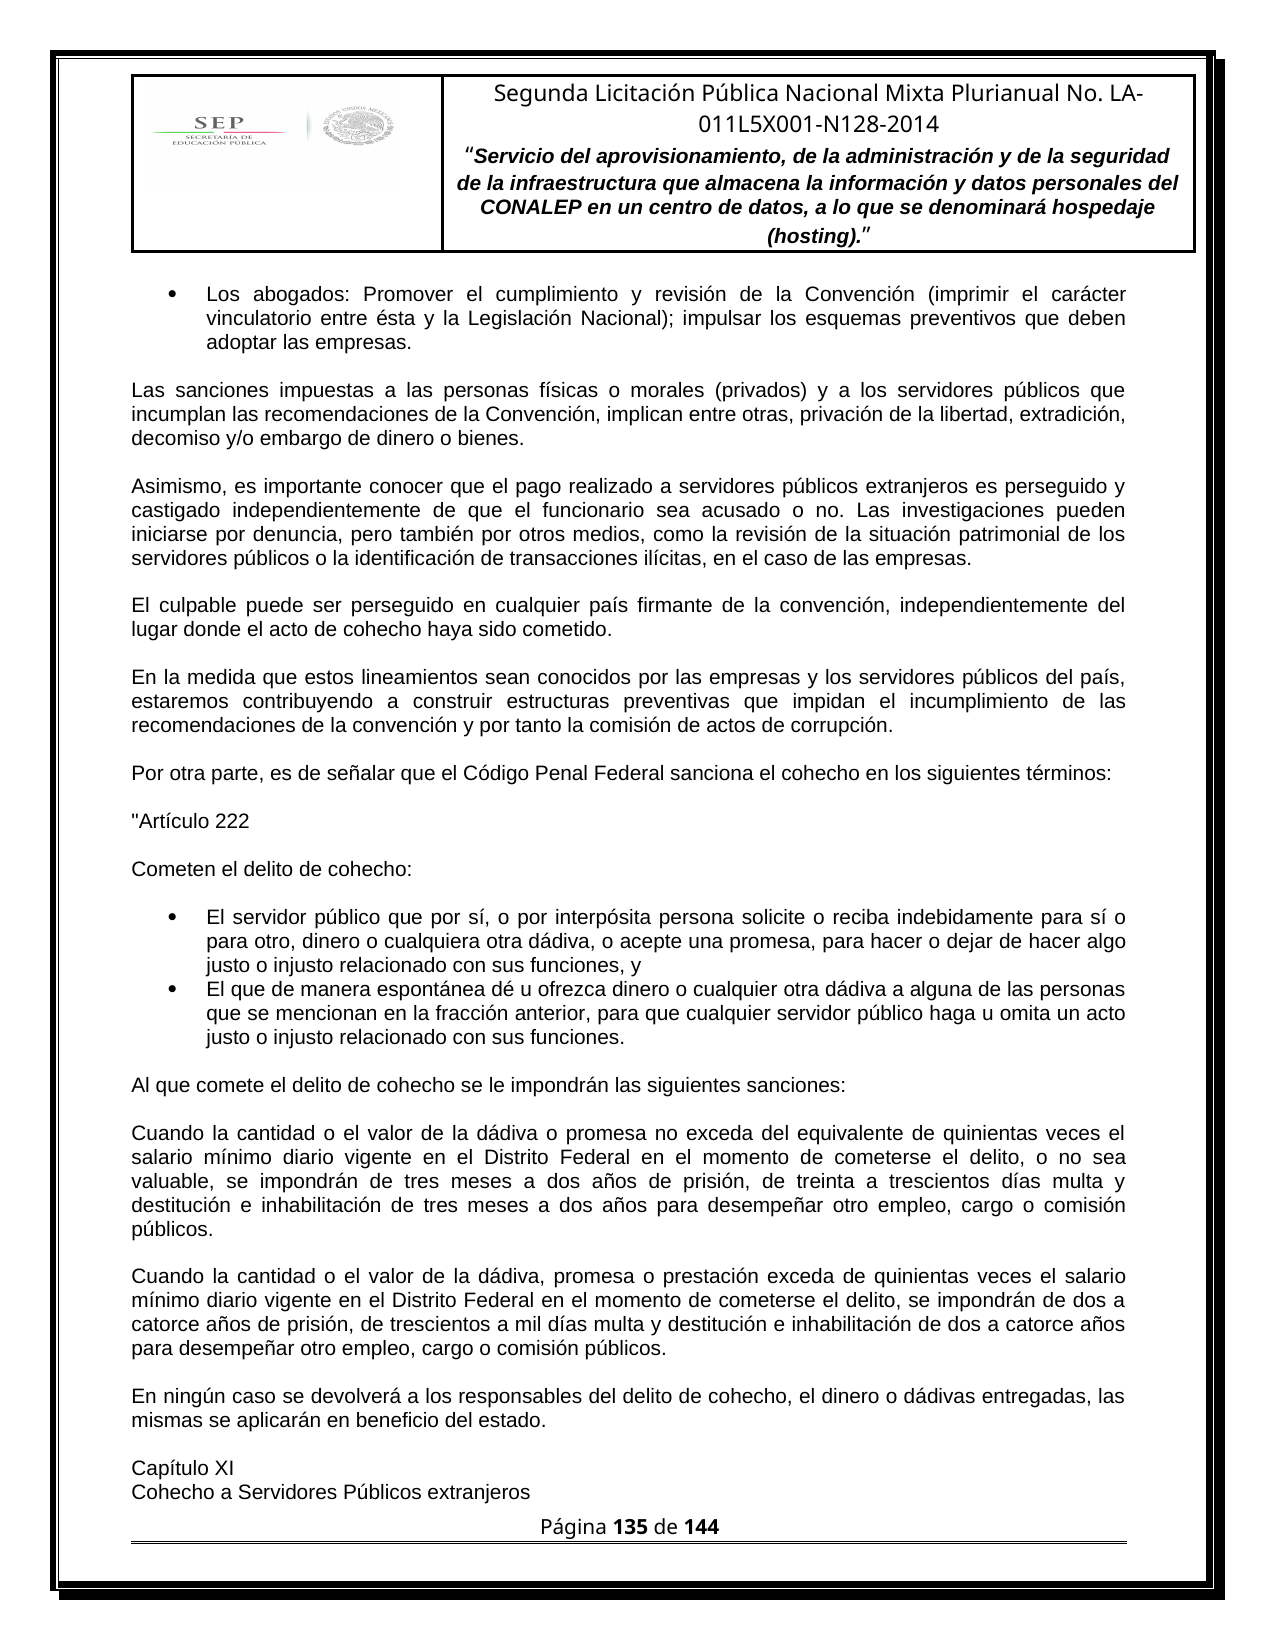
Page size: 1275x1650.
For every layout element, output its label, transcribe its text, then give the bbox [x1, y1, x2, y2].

text Cohecho a Servidores Públicos extranjeros [131, 1480, 1127, 1504]
text Las sanciones impuestas a las personas físicas o morales (privados) y a los servidores públicos que incumplan las recomendaciones de la Convención, implican entre otras, privación de la libertad, extradición, decomiso y/o embargo de dinero o bienes. [131, 378, 1127, 449]
list El que de manera espontánea dé u ofrezca dinero o cualquier otra dádiva a alguna de las personas que se mencionan en la fracción anterior, para que cualquier servidor público haga u omita un acto justo o injusto relacionado con sus funciones. [169, 977, 1127, 1049]
list El servidor público que por sí, o por interpósita persona solicite o reciba indebidamente para sí o para otro, dinero o cualquiera otra dádiva, o acepte una promesa, para hacer o dejar de hacer algo justo o injusto relacionado con sus funciones, y [169, 905, 1127, 977]
text En ningún caso se devolverá a los responsables del delito de cohecho, el dinero o dádivas entregadas, las mismas se aplicarán en beneficio del estado. [131, 1384, 1127, 1432]
list Los abogados: Promover el cumplimiento y revisión de la Convención (imprimir el carácter vinculatorio entre ésta y la Legislación Nacional); impulsar los esquemas preventivos que deben adoptar las empresas. [169, 282, 1127, 354]
text El culpable puede ser perseguido en cualquier país firmante de la convención, independientemente del lugar donde el acto de cohecho haya sido cometido. [131, 593, 1127, 641]
text En la medida que estos lineamientos sean conocidos por las empresas y los servidores públicos del país, estaremos contribuyendo a construir estructuras preventivas que impidan el incumplimiento de las recomendaciones de la convención y por tanto la comisión de actos de corrupción. [131, 665, 1127, 737]
text Al que comete el delito de cohecho se le impondrán las siguientes sanciones: [131, 1073, 1127, 1097]
picture [143, 78, 400, 187]
text "Artículo 222 [131, 809, 1127, 833]
text Capítulo XI [131, 1456, 1127, 1480]
text Cuando la cantidad o el valor de la dádiva, promesa o prestación exceda de quinientas veces el salario mínimo diario vigente en el Distrito Federal en el momento de cometerse el delito, se impondrán de dos a catorce años de prisión, de trescientos a mil días multa y destitución e inhabilitación de dos a catorce años para desempeñar otro empleo, cargo o comisión públicos. [131, 1264, 1127, 1360]
text Cometen el delito de cohecho: [131, 833, 1127, 881]
text Cuando la cantidad o el valor de la dádiva o promesa no exceda del equivalente de quinientas veces el salario mínimo diario vigente en el Distrito Federal en el momento de cometerse el delito, o no sea valuable, se impondrán de tres meses a dos años de prisión, de treinta a trescientos días multa y destitución e inhabilitación de tres meses a dos años para desempeñar otro empleo, cargo o comisión públicos. [131, 1121, 1127, 1240]
text Por otra parte, es de señalar que el Código Penal Federal sanciona el cohecho en los siguientes términos: [131, 761, 1127, 785]
text Asimismo, es importante conocer que el pago realizado a servidores públicos extranjeros es perseguido y castigado independientemente de que el funcionario sea acusado o no. Las investigaciones pueden iniciarse por denuncia, pero también por otros medios, como la revisión de la situación patrimonial de los servidores públicos o la identificación de transacciones ilícitas, en el caso de las empresas. [131, 473, 1127, 569]
